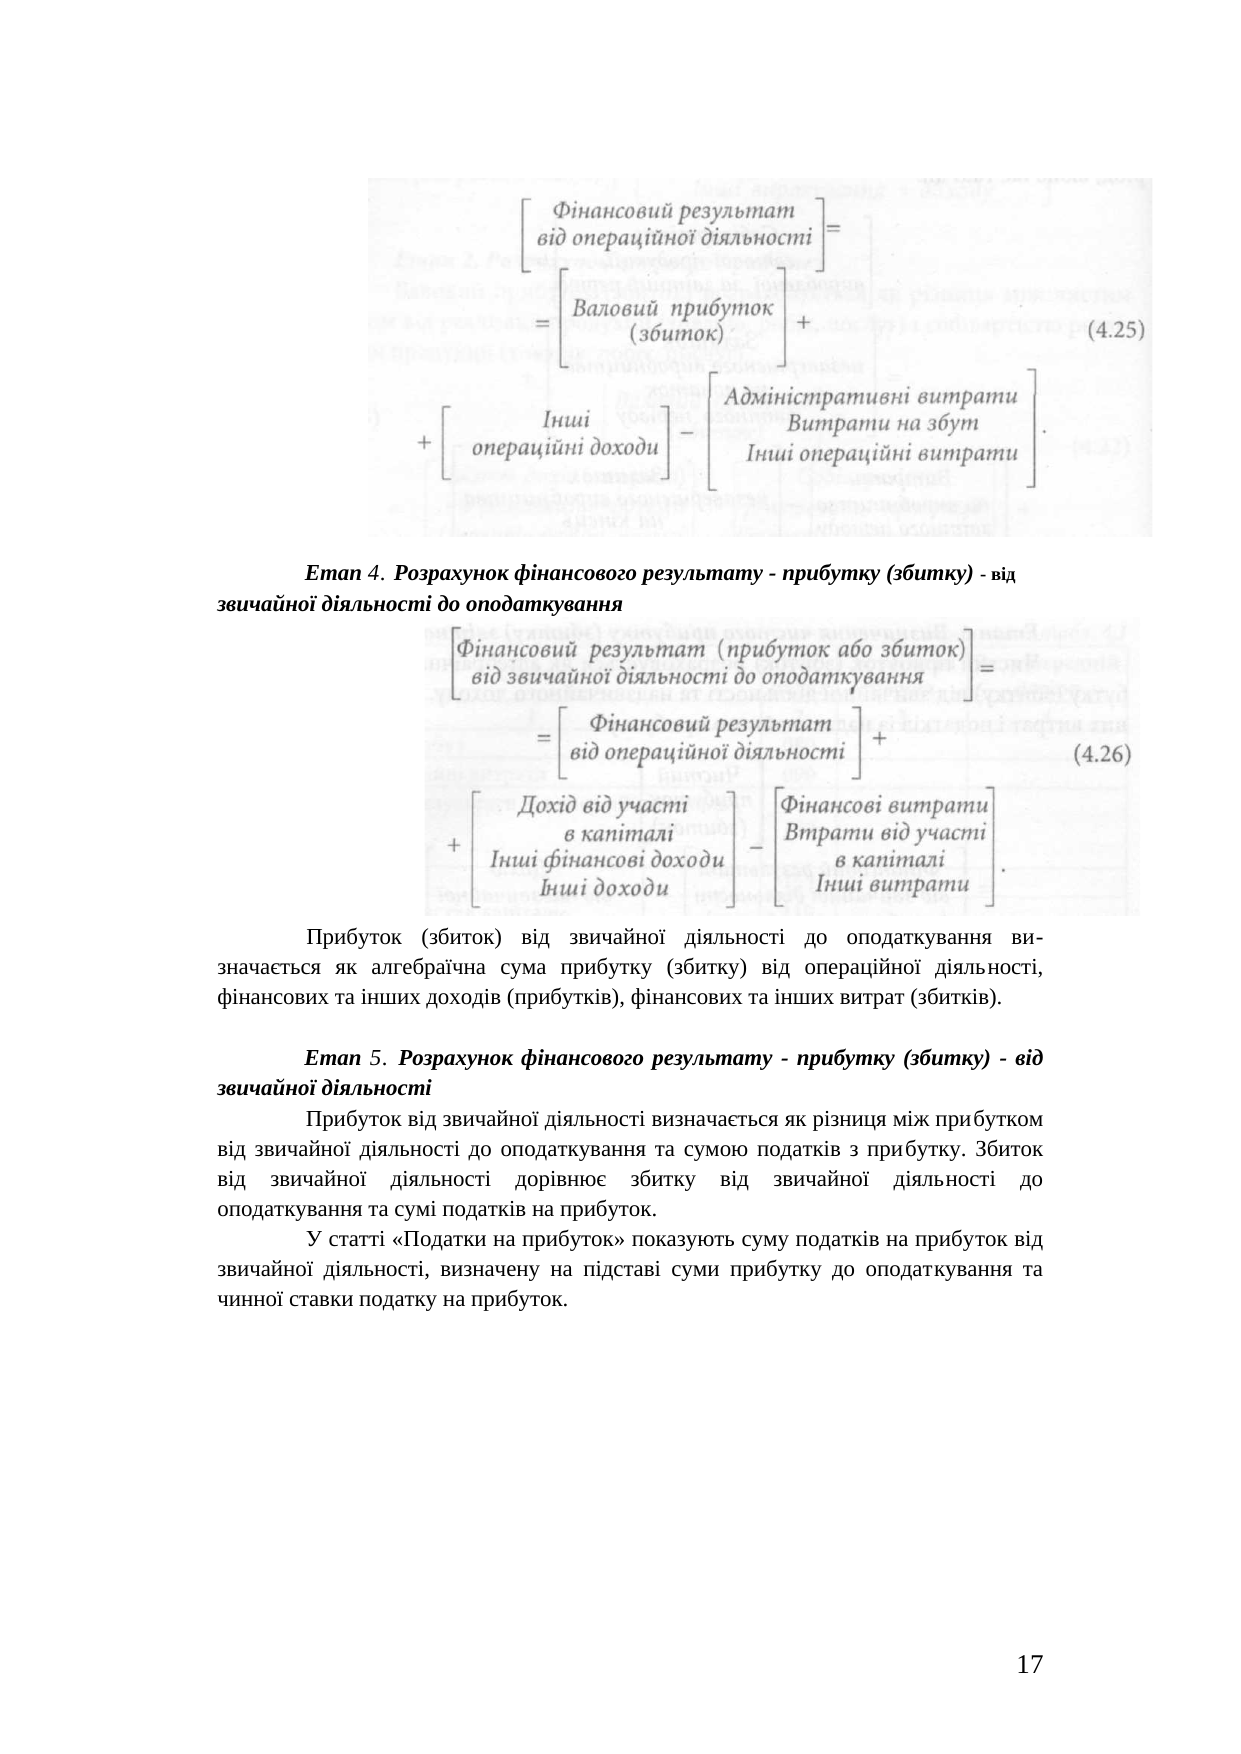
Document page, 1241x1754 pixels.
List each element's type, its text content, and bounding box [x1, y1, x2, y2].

picture [368, 178, 1153, 537]
text Етап 4. Розрахунок фінансового результату - прибутку (збитку) - від звичайної діяльності до оподаткування [217, 556, 1043, 618]
text Прибуток від звичайної діяльності визначається як різниця між прибутком від звичайної діяльності до оподаткування та сумою податків з прибутку. Збиток від звичайної діяльності дорівнює збитку від звичайної діяльності до оподаткування та сумі податків на прибуток. [217, 1102, 1043, 1222]
text У статті «Податки на прибуток» показують суму податків на прибуток від звичайної діяльності, визначену на підставі суми прибутку до оподаткування та чинної ставки податку на прибуток. [217, 1222, 1043, 1312]
picture [424, 617, 1141, 916]
text Прибуток (збиток) від звичайної діяльності до оподаткування визначається як алгебраїчна сума прибутку (збитку) від операційної діяльності, фінансових та інших доходів (прибутків), фінансових та інших витрат (збитків). [217, 921, 1043, 1011]
text Етап 5. Розрахунок фінансового результату - прибутку (збитку) - від звичайної діяльності [217, 1041, 1043, 1101]
